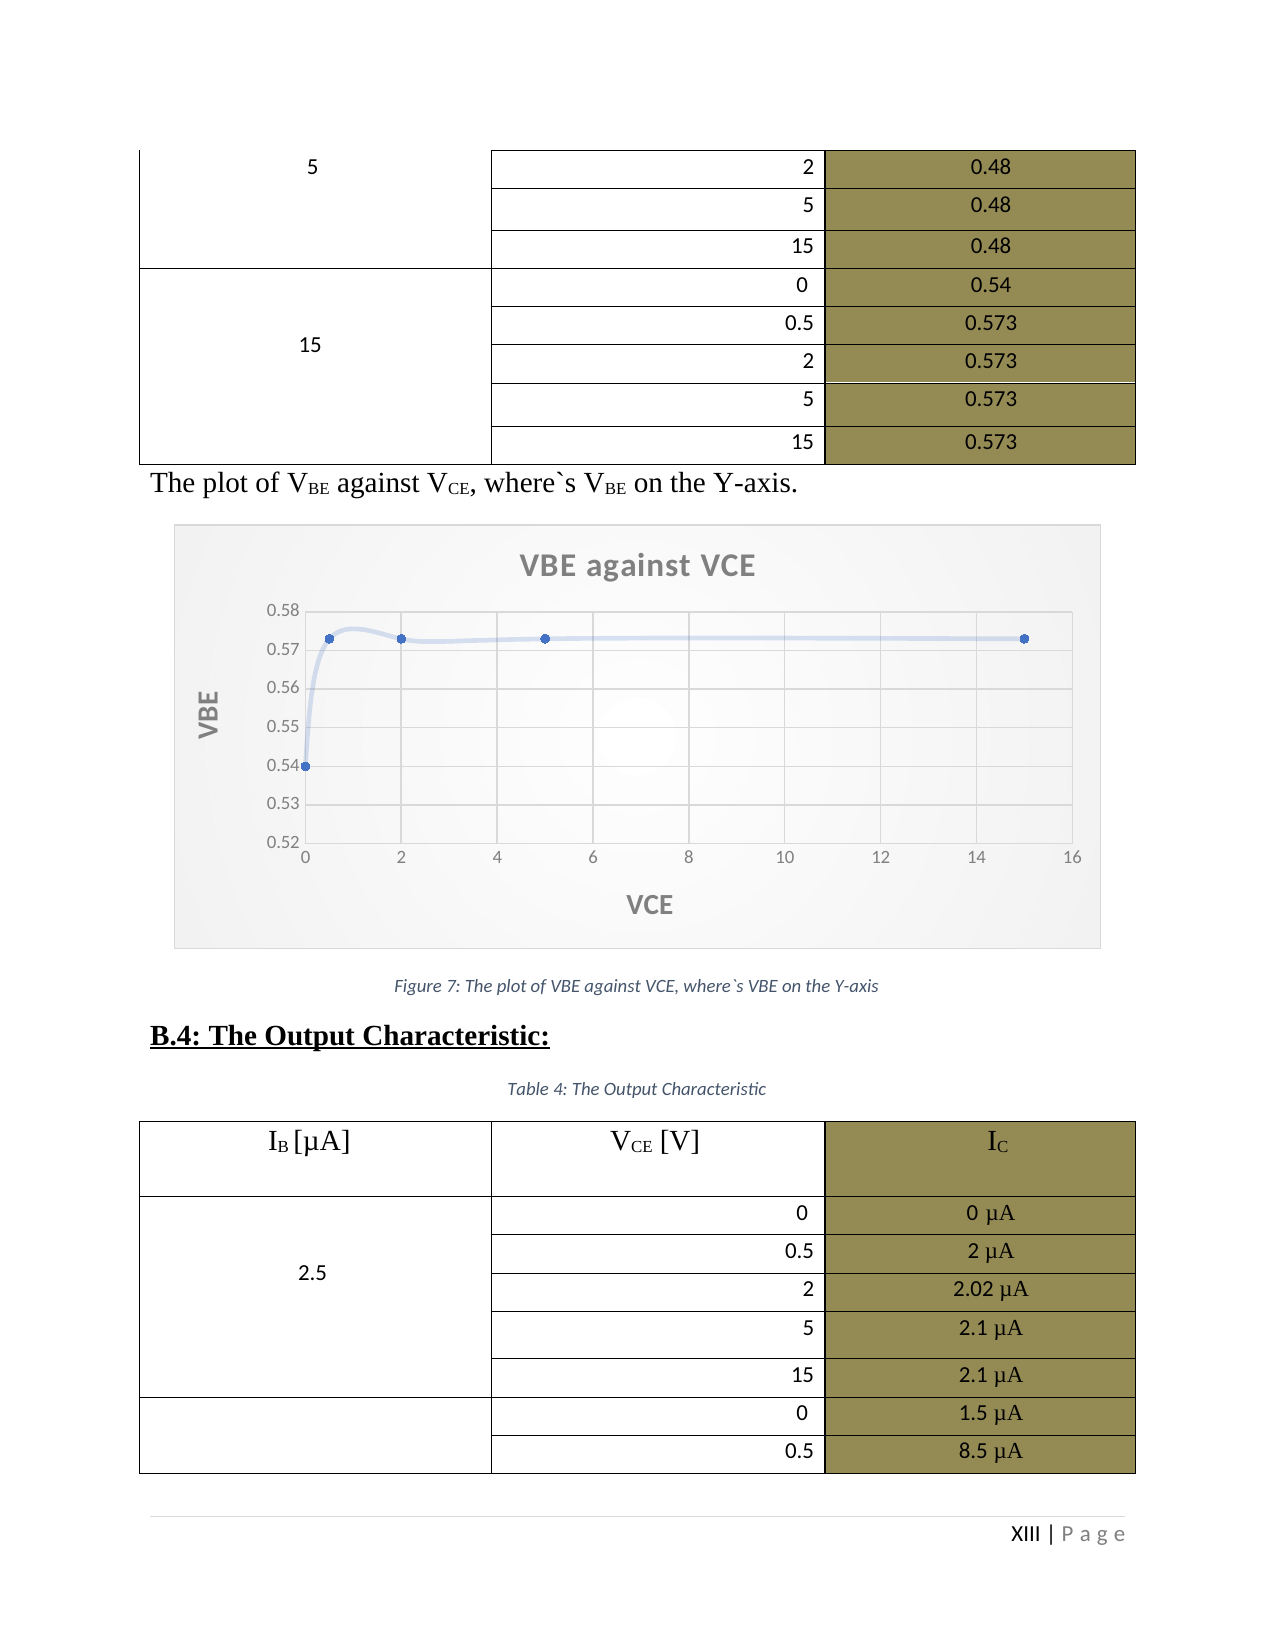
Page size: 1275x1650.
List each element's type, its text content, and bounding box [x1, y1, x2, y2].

table_cell 0.48 [826, 151, 1135, 188]
table_cell 1.5 µA [826, 1398, 1135, 1435]
table_cell 0 µA [826, 1197, 1135, 1234]
table_cell 0.5 [492, 307, 824, 344]
table_header IC [826, 1122, 1135, 1196]
table_cell 5 [140, 1398, 491, 1473]
text Figure 7: The plot of VBE against VCE, where`s VBE on the Y-axis [150, 974, 1125, 997]
table_cell 5 [492, 189, 824, 230]
table_cell 0 [492, 269, 824, 306]
table_cell 5 [492, 384, 824, 426]
table_cell 2.1 µA [826, 1359, 1135, 1397]
table_cell 15 [492, 427, 824, 464]
table_cell 2 [492, 151, 824, 188]
table_cell 15 [492, 231, 824, 268]
table_cell 8.5 µA [826, 1436, 1135, 1473]
table_cell 2.02 µA [826, 1274, 1135, 1311]
table_cell 0.573 [826, 307, 1135, 344]
table_header VCE [V] [492, 1122, 824, 1196]
table_header IB [µA] [140, 1122, 491, 1196]
table_cell 15 [492, 1359, 824, 1397]
table_cell 2.5 [140, 1197, 491, 1397]
table_cell 0.573 [826, 427, 1135, 464]
table_cell 2 [492, 345, 824, 382]
text Table 4: The Output Characteristic [150, 1077, 1125, 1100]
table_cell 0.573 [826, 345, 1135, 382]
table_cell 0.48 [826, 189, 1135, 230]
table_cell 0 [492, 1398, 824, 1435]
table_cell 0.5 [492, 1436, 824, 1473]
table_cell 0.5 [492, 1235, 824, 1273]
table_cell 2 [492, 1274, 824, 1311]
table_cell 2.1 µA [826, 1312, 1135, 1358]
table_cell 2 µA [826, 1235, 1135, 1273]
table_cell 0.48 [826, 231, 1135, 268]
text B.4: The Output Characteristic: [150, 1018, 1125, 1052]
text The plot of VBE against VCE, where`s VBE on the Y-axis. [150, 465, 1125, 498]
table_cell 0 [492, 1197, 824, 1234]
table_cell 15 [140, 269, 491, 464]
table_cell 0.54 [826, 269, 1135, 306]
table_cell 0.573 [826, 384, 1135, 426]
table_cell 5 [492, 1312, 824, 1358]
